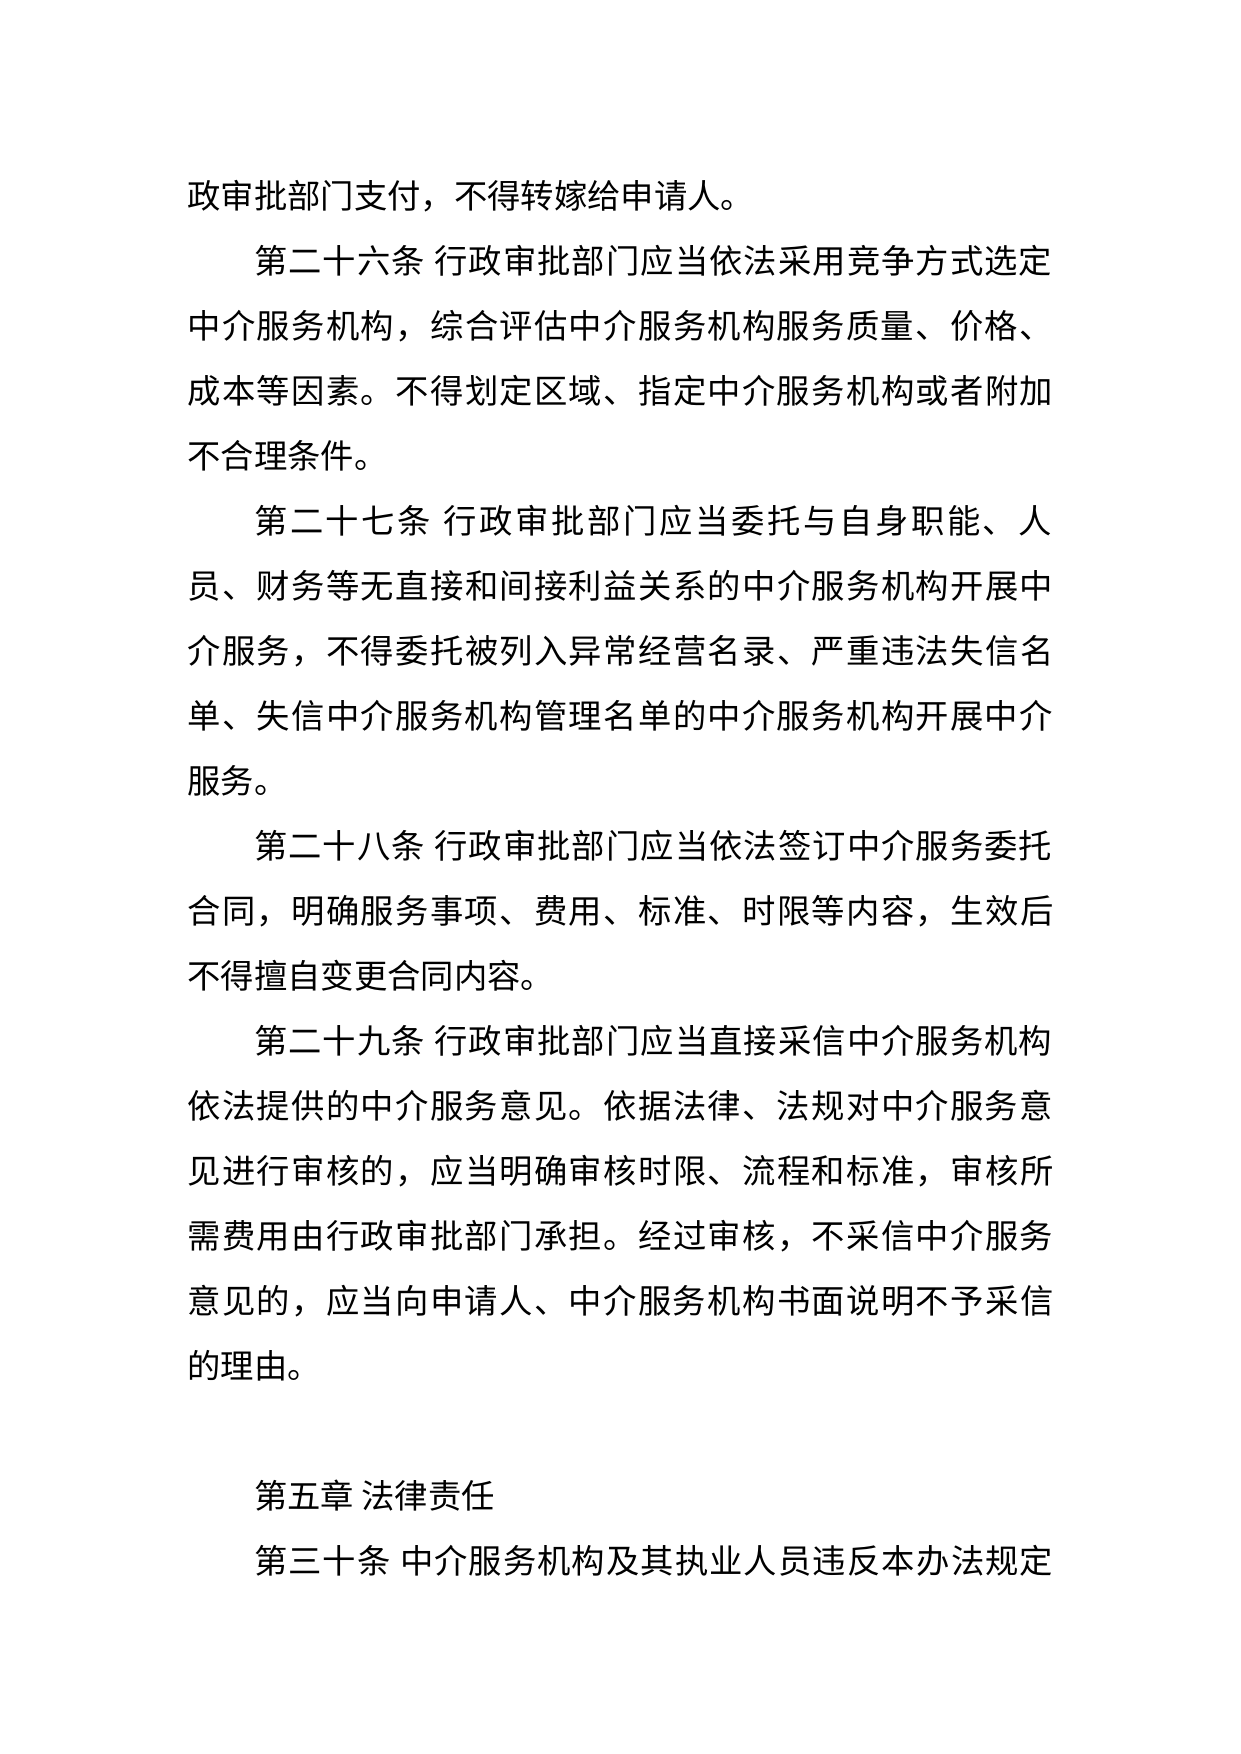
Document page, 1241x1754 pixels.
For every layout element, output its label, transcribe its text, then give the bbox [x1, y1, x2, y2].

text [187, 162, 1053, 227]
text 第二十八条 行政审批部门应当依法签订中介服务委托合同，明确服务事项、费用、标准、时限等内容，生效后不得擅自变更合同内容。 [187, 812, 1053, 1007]
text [187, 1527, 1053, 1592]
text 第二十九条 行政审批部门应当直接采信中介服务机构依法提供的中介服务意见。依据法律、法规对中介服务意见进行审核的，应当明确审核时限、流程和标准，审核所需费用由行政审批部门承担。经过审核，不采信中介服务意见的，应当向申请人、中介服务机构书面说明不予采信的理由。 [187, 1007, 1053, 1397]
text 第五章 法律责任 [187, 1462, 1053, 1527]
text 第二十七条 行政审批部门应当委托与自身职能、人员、财务等无直接和间接利益关系的中介服务机构开展中介服务，不得委托被列入异常经营名录、严重违法失信名单、失信中介服务机构管理名单的中介服务机构开展中介服务。 [187, 487, 1053, 812]
text 第二十六条 行政审批部门应当依法采用竞争方式选定中介服务机构，综合评估中介服务机构服务质量、价格、成本等因素。不得划定区域、指定中介服务机构或者附加不合理条件。 [187, 227, 1053, 487]
